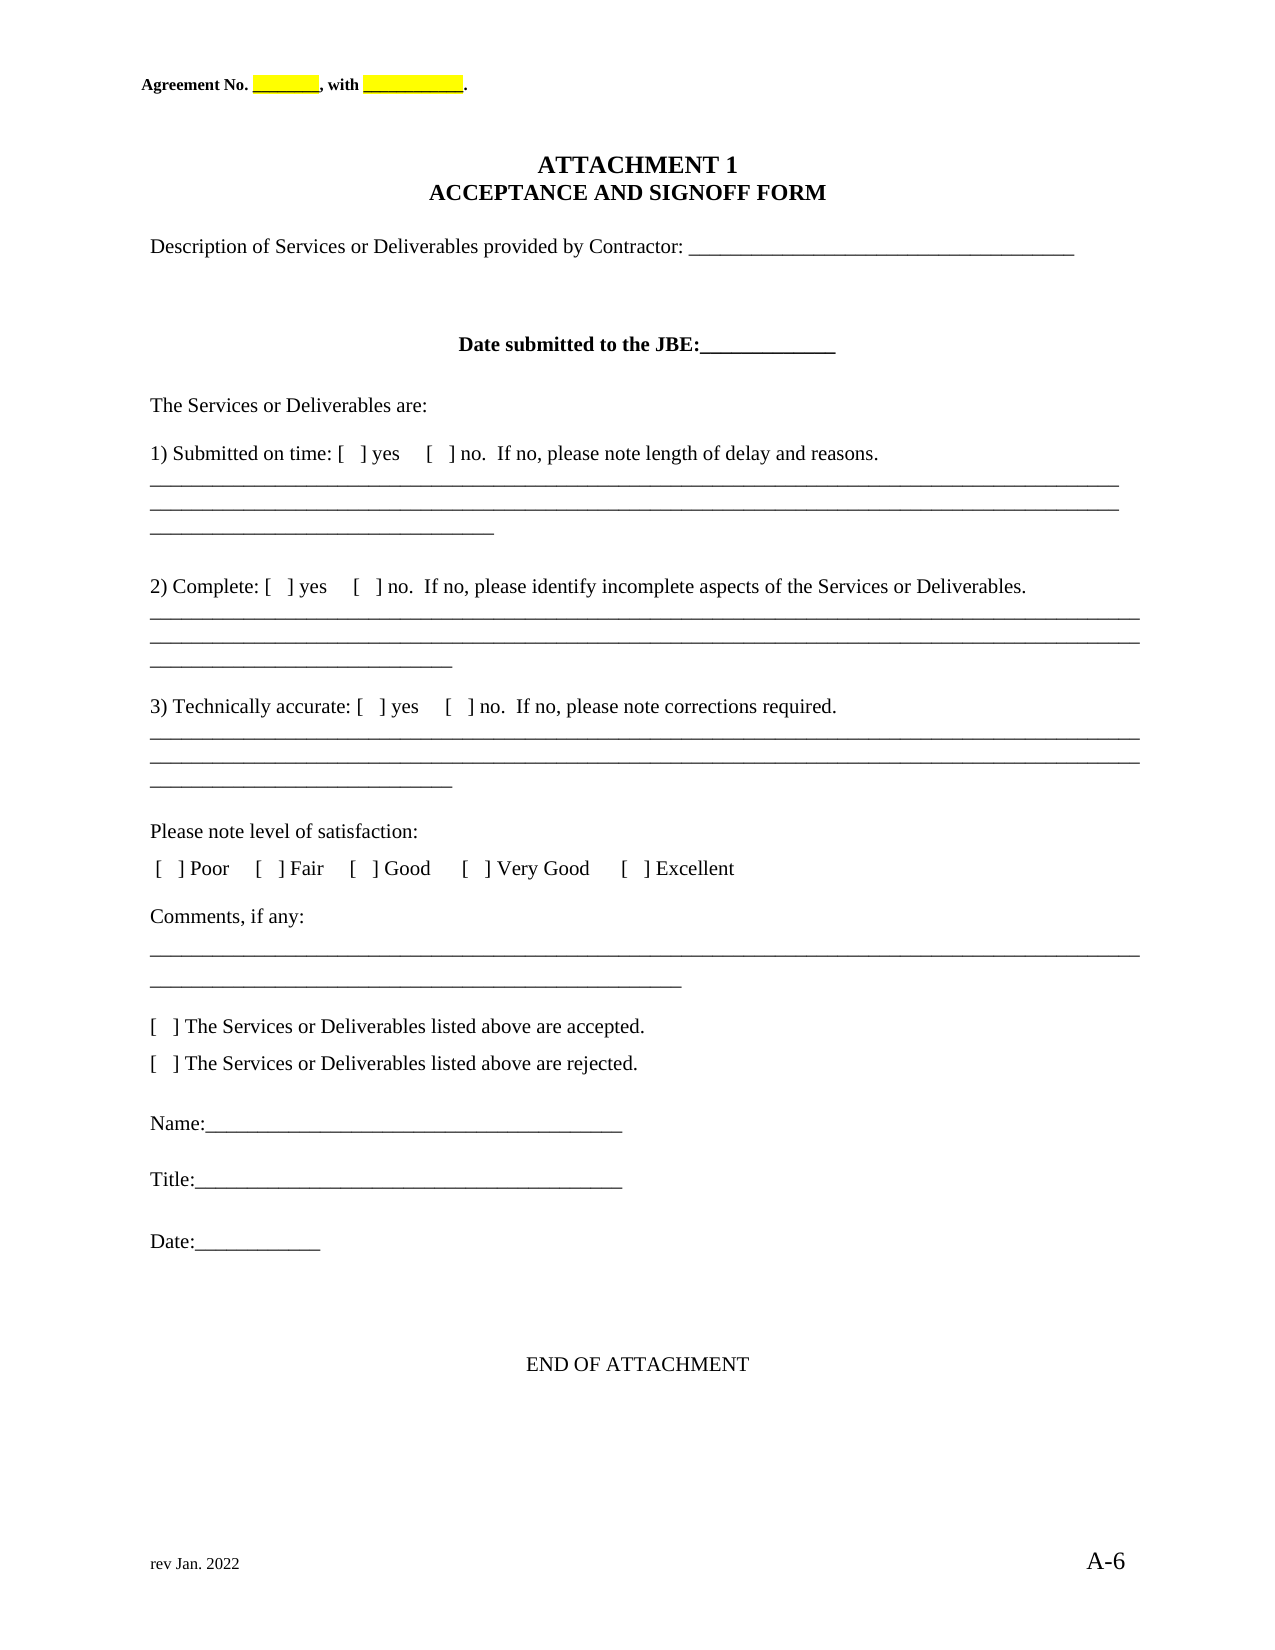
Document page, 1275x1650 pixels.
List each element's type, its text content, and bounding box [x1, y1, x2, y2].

subtitle Acceptance AND Signoff Form [150, 179, 1106, 205]
text 3) Technically accurate: [ ] yes [ ] no. If no, please note corrections required. [150, 694, 1144, 718]
subtitle Date:____________ [150, 1222, 1125, 1253]
text ATTACHMENT 1 [150, 150, 1125, 179]
text Please note level of satisfaction: [150, 819, 1125, 843]
text The Services or Deliverables are: [150, 393, 1144, 417]
text Name:________________________________________ [150, 1111, 1144, 1135]
text [ ] The Services or Deliverables listed above are rejected. [150, 1051, 1125, 1075]
text [ ] Poor [ ] Fair [ ] Good [ ] Very Good [ ] Excellent [150, 855, 1144, 879]
text [ ] The Services or Deliverables listed above are accepted. [150, 1014, 1125, 1038]
text Description of Services or Deliverables provided by Contractor: _____________________________________ [150, 234, 1125, 258]
text __________________________________________________________________________________________________________________________________________________ [150, 928, 1144, 990]
subtitle Date submitted to the JBE:_____________ [150, 332, 1144, 356]
text ___________________________________________________________________________________________________________________________________________________________________________________________________________________________ [150, 465, 1125, 537]
text ___________________________________________________________________________________________________________________________________________________________________________________________________________________________ [150, 598, 1144, 670]
text 2) Complete: [ ] yes [ ] no. If no, please identify incomplete aspects of the Services or Deliverables. [150, 573, 1144, 598]
subtitle Title:_________________________________________ [150, 1159, 1125, 1191]
text Comments, if any: [150, 903, 1144, 928]
text 1) Submitted on time: [ ] yes [ ] no. If no, please note length of delay and reasons. [150, 441, 1144, 465]
text ___________________________________________________________________________________________________________________________________________________________________________________________________________________________ [150, 718, 1144, 790]
subtitle END OF ATTACHMENT [150, 1352, 1125, 1376]
